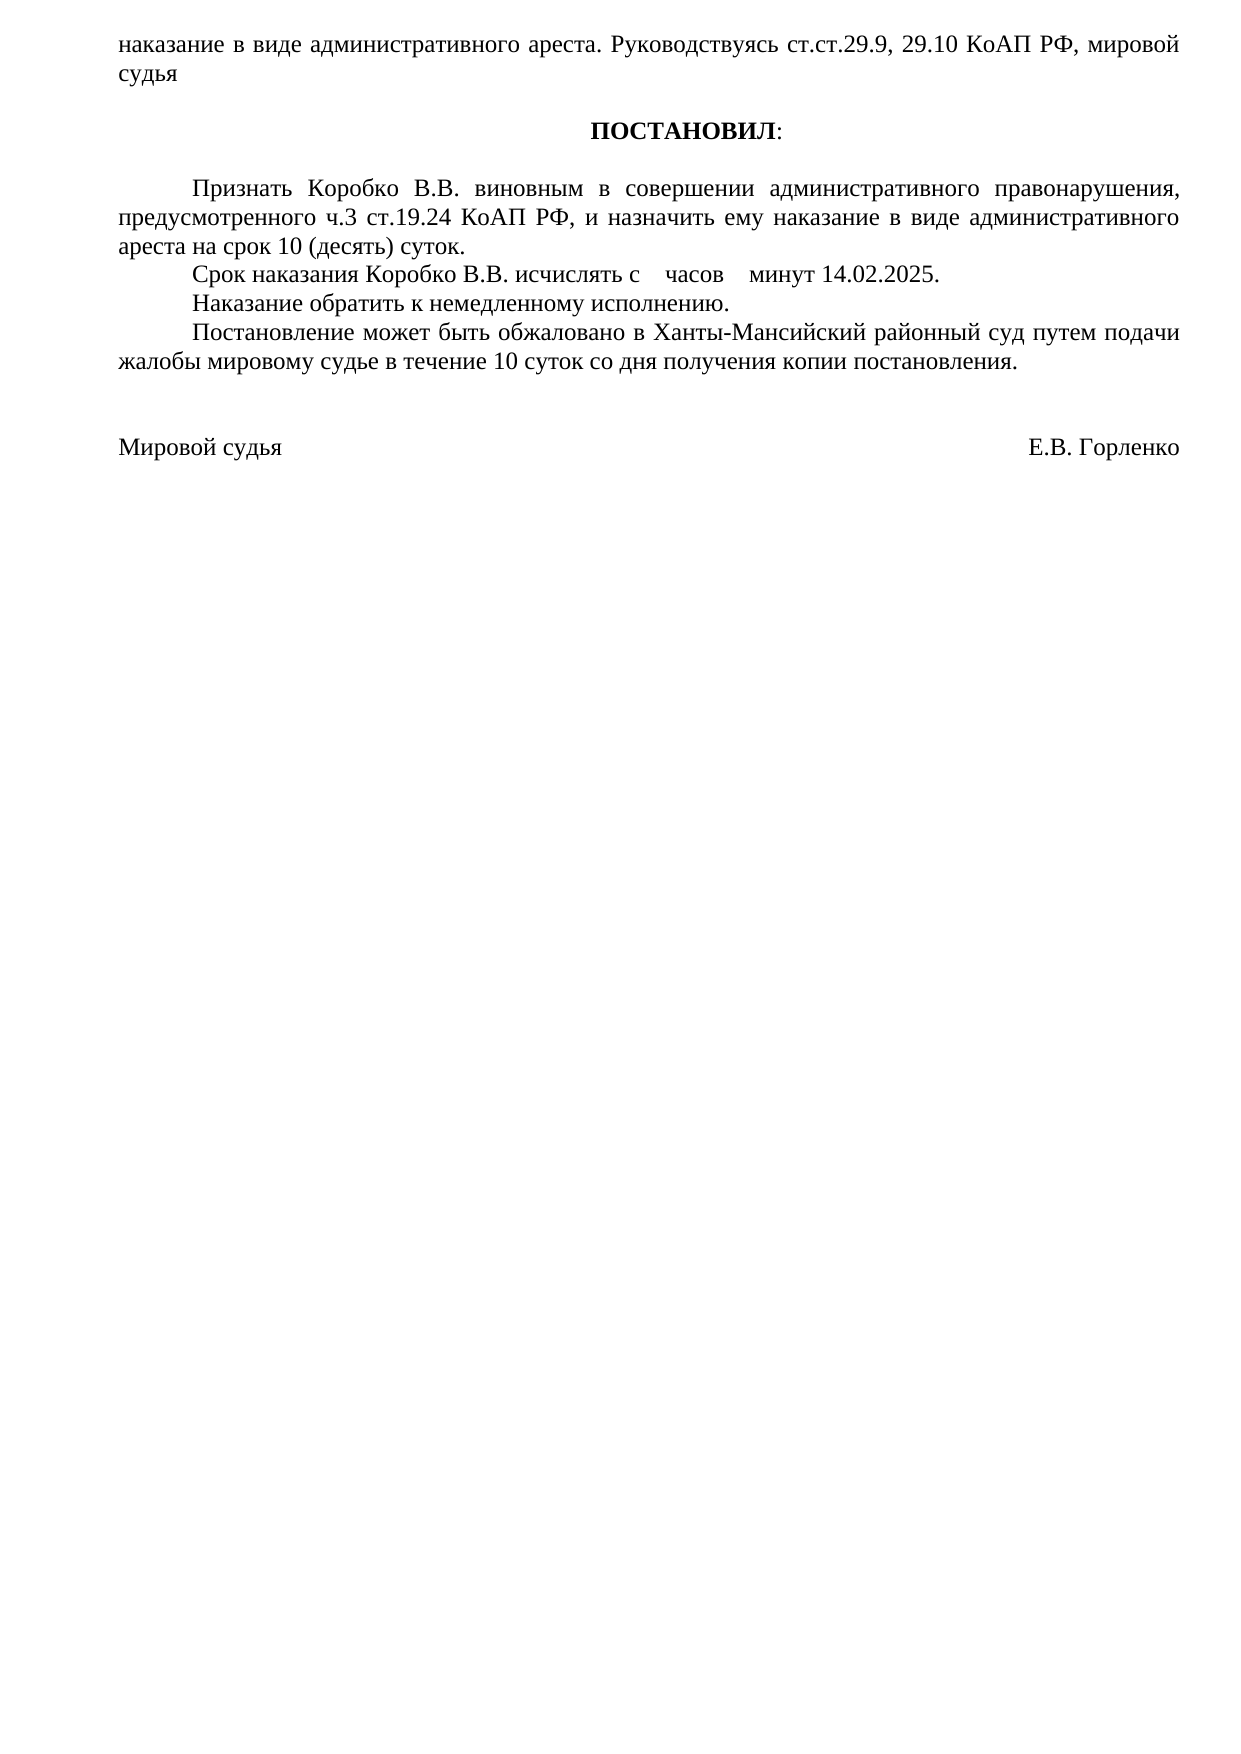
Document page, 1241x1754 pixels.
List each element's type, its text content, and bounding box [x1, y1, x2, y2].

text Мировой судья Е.В. Горленко [118, 432, 1181, 461]
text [118, 29, 1181, 87]
text Срок наказания Коробко В.В. исчислять с часов минут 14.02.2025. [118, 259, 1181, 288]
text ПОСТАНОВИЛ: [118, 116, 1181, 144]
text Наказание обратить к немедленному исполнению. [118, 288, 1181, 317]
text Признать Коробко В.В. виновным в совершении административного правонарушения, предусмотренного ч.3 ст.19.24 КоАП РФ, и назначить ему наказание в виде административного ареста на срок 10 (десять) суток. [118, 173, 1181, 259]
text Постановление может быть обжаловано в Ханты-Мансийский районный суд путем подачи жалобы мировому судье в течение 10 суток со дня получения копии постановления. [118, 317, 1181, 374]
